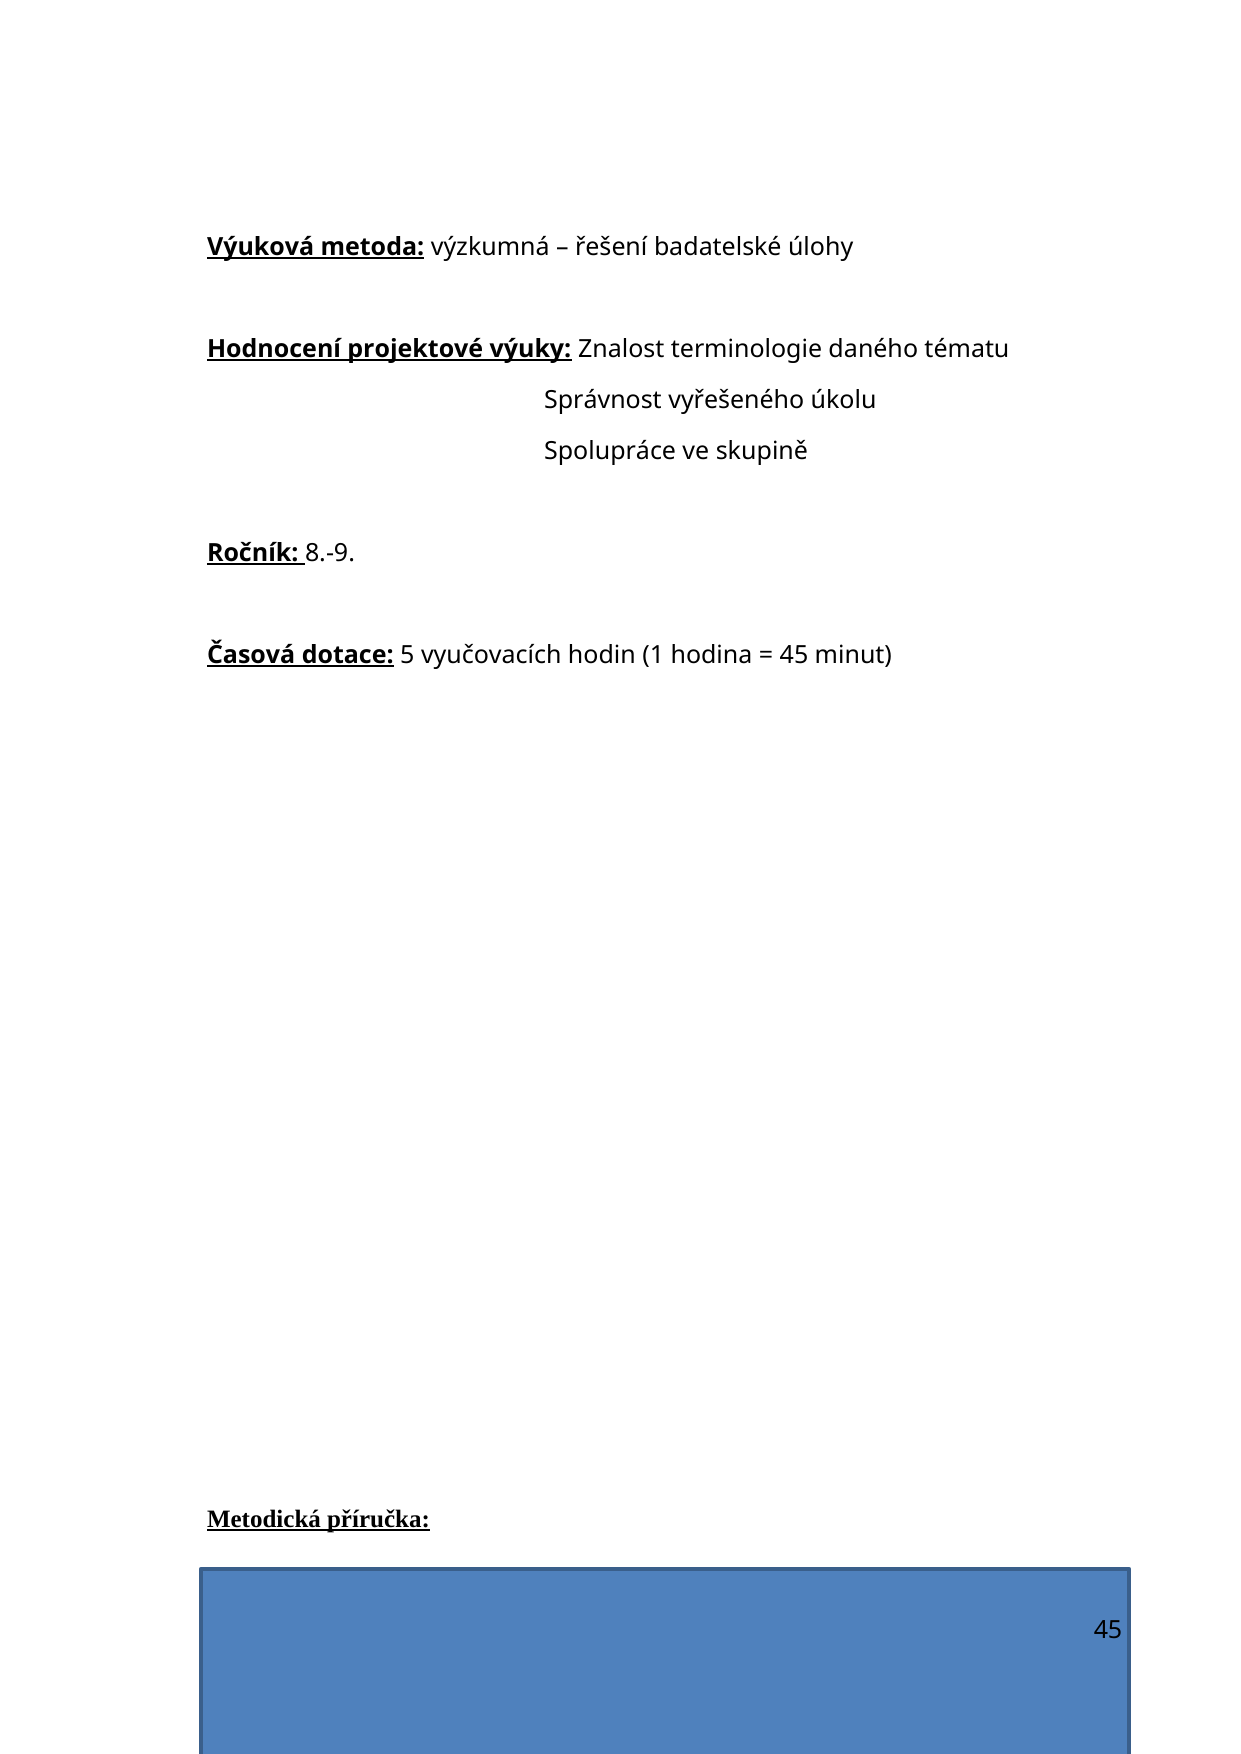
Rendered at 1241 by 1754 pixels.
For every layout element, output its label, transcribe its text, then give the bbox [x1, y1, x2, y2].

text Výuková metoda: výzkumná – řešení badatelské úlohy [207, 228, 1122, 262]
text Správnost vyřešeného úkolu [207, 381, 1122, 415]
text Metodická příručka: [207, 1504, 1122, 1533]
text Spolupráce ve skupině [207, 432, 1122, 466]
text Hodnocení projektové výuky: Znalost terminologie daného tématu [207, 330, 1122, 364]
text Ročník: 8.-9. [207, 534, 1122, 568]
text Časová dotace: 5 vyučovacích hodin (1 hodina = 45 minut) [207, 637, 1122, 671]
